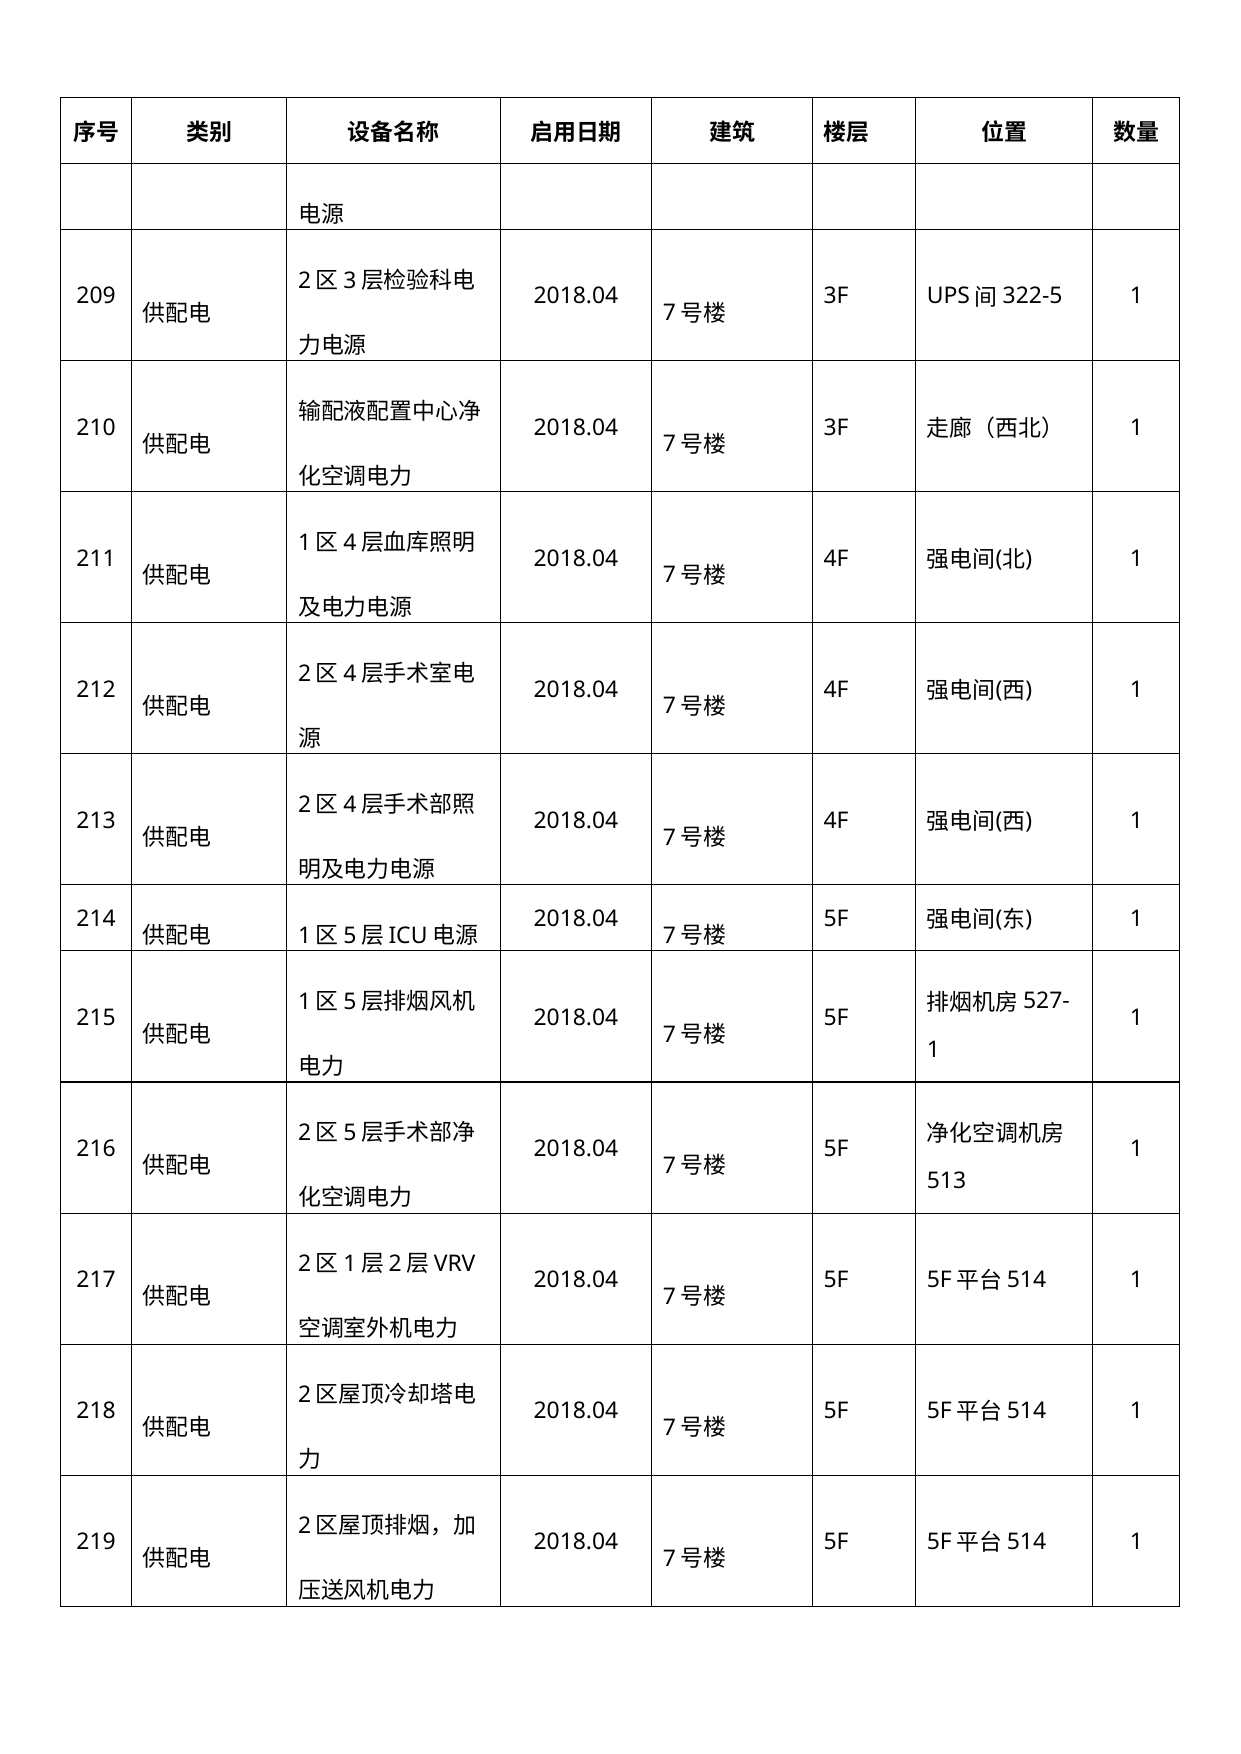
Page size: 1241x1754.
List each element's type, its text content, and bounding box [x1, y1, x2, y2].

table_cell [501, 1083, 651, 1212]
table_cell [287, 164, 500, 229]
table_header 类别 [132, 98, 286, 163]
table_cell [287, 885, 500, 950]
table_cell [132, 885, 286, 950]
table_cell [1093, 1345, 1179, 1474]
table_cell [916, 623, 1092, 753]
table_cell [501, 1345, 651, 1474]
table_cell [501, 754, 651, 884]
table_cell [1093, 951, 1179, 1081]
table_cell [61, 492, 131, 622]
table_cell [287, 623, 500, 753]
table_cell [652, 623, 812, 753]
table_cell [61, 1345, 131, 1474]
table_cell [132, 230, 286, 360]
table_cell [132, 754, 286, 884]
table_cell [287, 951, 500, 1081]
table_header 楼层 [813, 98, 915, 163]
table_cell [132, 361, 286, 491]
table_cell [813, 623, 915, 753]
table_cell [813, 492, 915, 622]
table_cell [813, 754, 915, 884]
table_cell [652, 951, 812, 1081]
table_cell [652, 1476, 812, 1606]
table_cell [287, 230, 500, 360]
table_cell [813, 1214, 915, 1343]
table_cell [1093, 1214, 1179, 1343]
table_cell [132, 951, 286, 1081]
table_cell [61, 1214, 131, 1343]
table_header 位置 [916, 98, 1092, 163]
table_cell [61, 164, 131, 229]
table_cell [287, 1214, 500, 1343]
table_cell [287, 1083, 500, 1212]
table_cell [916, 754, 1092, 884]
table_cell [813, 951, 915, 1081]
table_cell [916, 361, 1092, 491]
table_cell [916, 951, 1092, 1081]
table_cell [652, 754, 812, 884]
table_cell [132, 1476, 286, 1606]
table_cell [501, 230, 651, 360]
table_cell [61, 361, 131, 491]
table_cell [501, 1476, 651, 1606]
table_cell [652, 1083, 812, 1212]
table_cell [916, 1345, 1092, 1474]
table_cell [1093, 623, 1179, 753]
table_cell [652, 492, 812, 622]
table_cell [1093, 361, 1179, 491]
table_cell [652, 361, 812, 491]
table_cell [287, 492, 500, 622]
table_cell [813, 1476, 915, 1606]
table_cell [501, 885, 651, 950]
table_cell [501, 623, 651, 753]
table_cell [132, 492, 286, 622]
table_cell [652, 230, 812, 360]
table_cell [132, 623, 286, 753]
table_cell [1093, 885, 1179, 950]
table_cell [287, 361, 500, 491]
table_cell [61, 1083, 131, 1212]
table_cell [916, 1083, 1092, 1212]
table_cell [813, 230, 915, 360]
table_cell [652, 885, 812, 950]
table_header 数量 [1093, 98, 1179, 163]
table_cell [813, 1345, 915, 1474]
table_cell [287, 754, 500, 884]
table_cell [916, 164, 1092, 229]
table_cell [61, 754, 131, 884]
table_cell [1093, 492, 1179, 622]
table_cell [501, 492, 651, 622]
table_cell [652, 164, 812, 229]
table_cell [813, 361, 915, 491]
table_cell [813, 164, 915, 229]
table_header 设备名称 [287, 98, 500, 163]
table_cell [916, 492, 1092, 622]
table_header 启用日期 [501, 98, 651, 163]
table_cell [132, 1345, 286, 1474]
table_header 序号 [61, 98, 131, 163]
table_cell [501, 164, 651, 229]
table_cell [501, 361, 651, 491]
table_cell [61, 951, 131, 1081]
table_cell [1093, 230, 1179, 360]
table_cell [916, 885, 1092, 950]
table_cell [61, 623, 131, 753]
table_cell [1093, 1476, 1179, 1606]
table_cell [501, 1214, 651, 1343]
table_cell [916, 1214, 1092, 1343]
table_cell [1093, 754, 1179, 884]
table_header 建筑 [652, 98, 812, 163]
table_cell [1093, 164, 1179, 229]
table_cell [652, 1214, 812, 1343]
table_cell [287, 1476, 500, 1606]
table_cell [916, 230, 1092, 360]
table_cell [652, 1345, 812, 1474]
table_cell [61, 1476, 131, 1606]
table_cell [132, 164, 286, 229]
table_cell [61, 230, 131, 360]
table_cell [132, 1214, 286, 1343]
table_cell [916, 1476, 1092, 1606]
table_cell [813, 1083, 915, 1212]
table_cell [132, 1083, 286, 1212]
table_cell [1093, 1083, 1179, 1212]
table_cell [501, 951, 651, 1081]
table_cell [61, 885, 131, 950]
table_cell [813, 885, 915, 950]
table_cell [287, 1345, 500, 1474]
